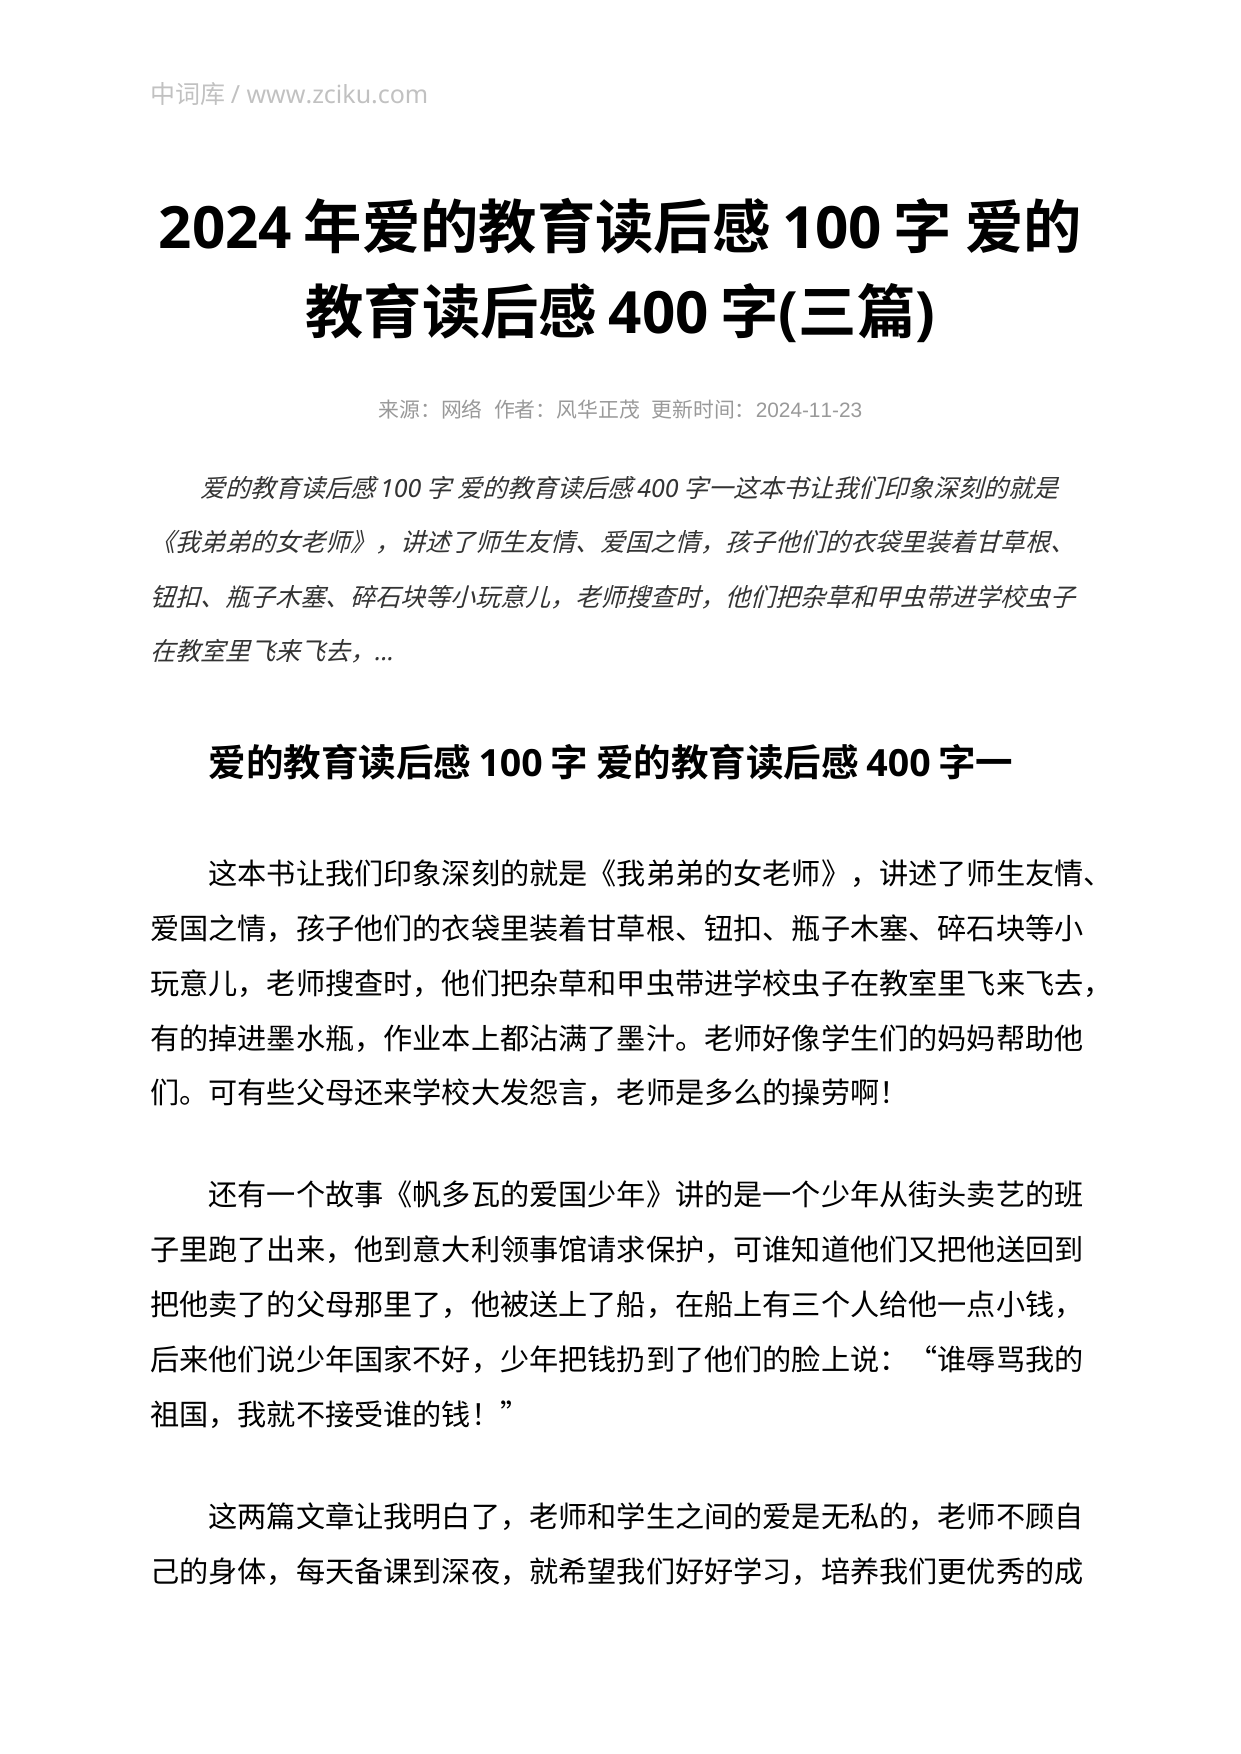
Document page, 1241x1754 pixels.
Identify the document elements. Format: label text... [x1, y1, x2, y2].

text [150, 1493, 1090, 1590]
text 爱的教育读后感100字 爱的教育读后感400字一 [150, 733, 1090, 787]
subtitle 2024年爱的教育读后感100字 爱的教育读后感400字(三篇) [150, 181, 1090, 351]
text 来源：网络 作者：风华正茂 更新时间：2024-11-23 [150, 398, 1090, 422]
text 这本书让我们印象深刻的就是《我弟弟的女老师》，讲述了师生友情、爱国之情，孩子他们的衣袋里装着甘草根、钮扣、瓶子木塞、碎石块等小玩意儿，老师搜查时，他们把杂草和甲虫带进学校虫子在教室里飞来飞去，有的掉进墨水瓶，作业本上都沾满了墨汁。老师好像学生们的妈妈帮助他们。可有些父母还来学校大发怨言，老师是多么的操劳啊！ [150, 851, 1090, 1112]
text 爱的教育读后感100字 爱的教育读后感400字一这本书让我们印象深刻的就是《我弟弟的女老师》，讲述了师生友情、爱国之情，孩子他们的衣袋里装着甘草根、钮扣、瓶子木塞、碎石块等小玩意儿，老师搜查时，他们把杂草和甲虫带进学校虫子在教室里飞来飞去，... [150, 468, 1090, 668]
text 还有一个故事《帆多瓦的爱国少年》讲的是一个少年从街头卖艺的班子里跑了出来，他到意大利领事馆请求保护，可谁知道他们又把他送回到把他卖了的父母那里了，他被送上了船，在船上有三个人给他一点小钱，后来他们说少年国家不好，少年把钱扔到了他们的脸上说：“谁辱骂我的祖国，我就不接受谁的钱！” [150, 1172, 1090, 1434]
